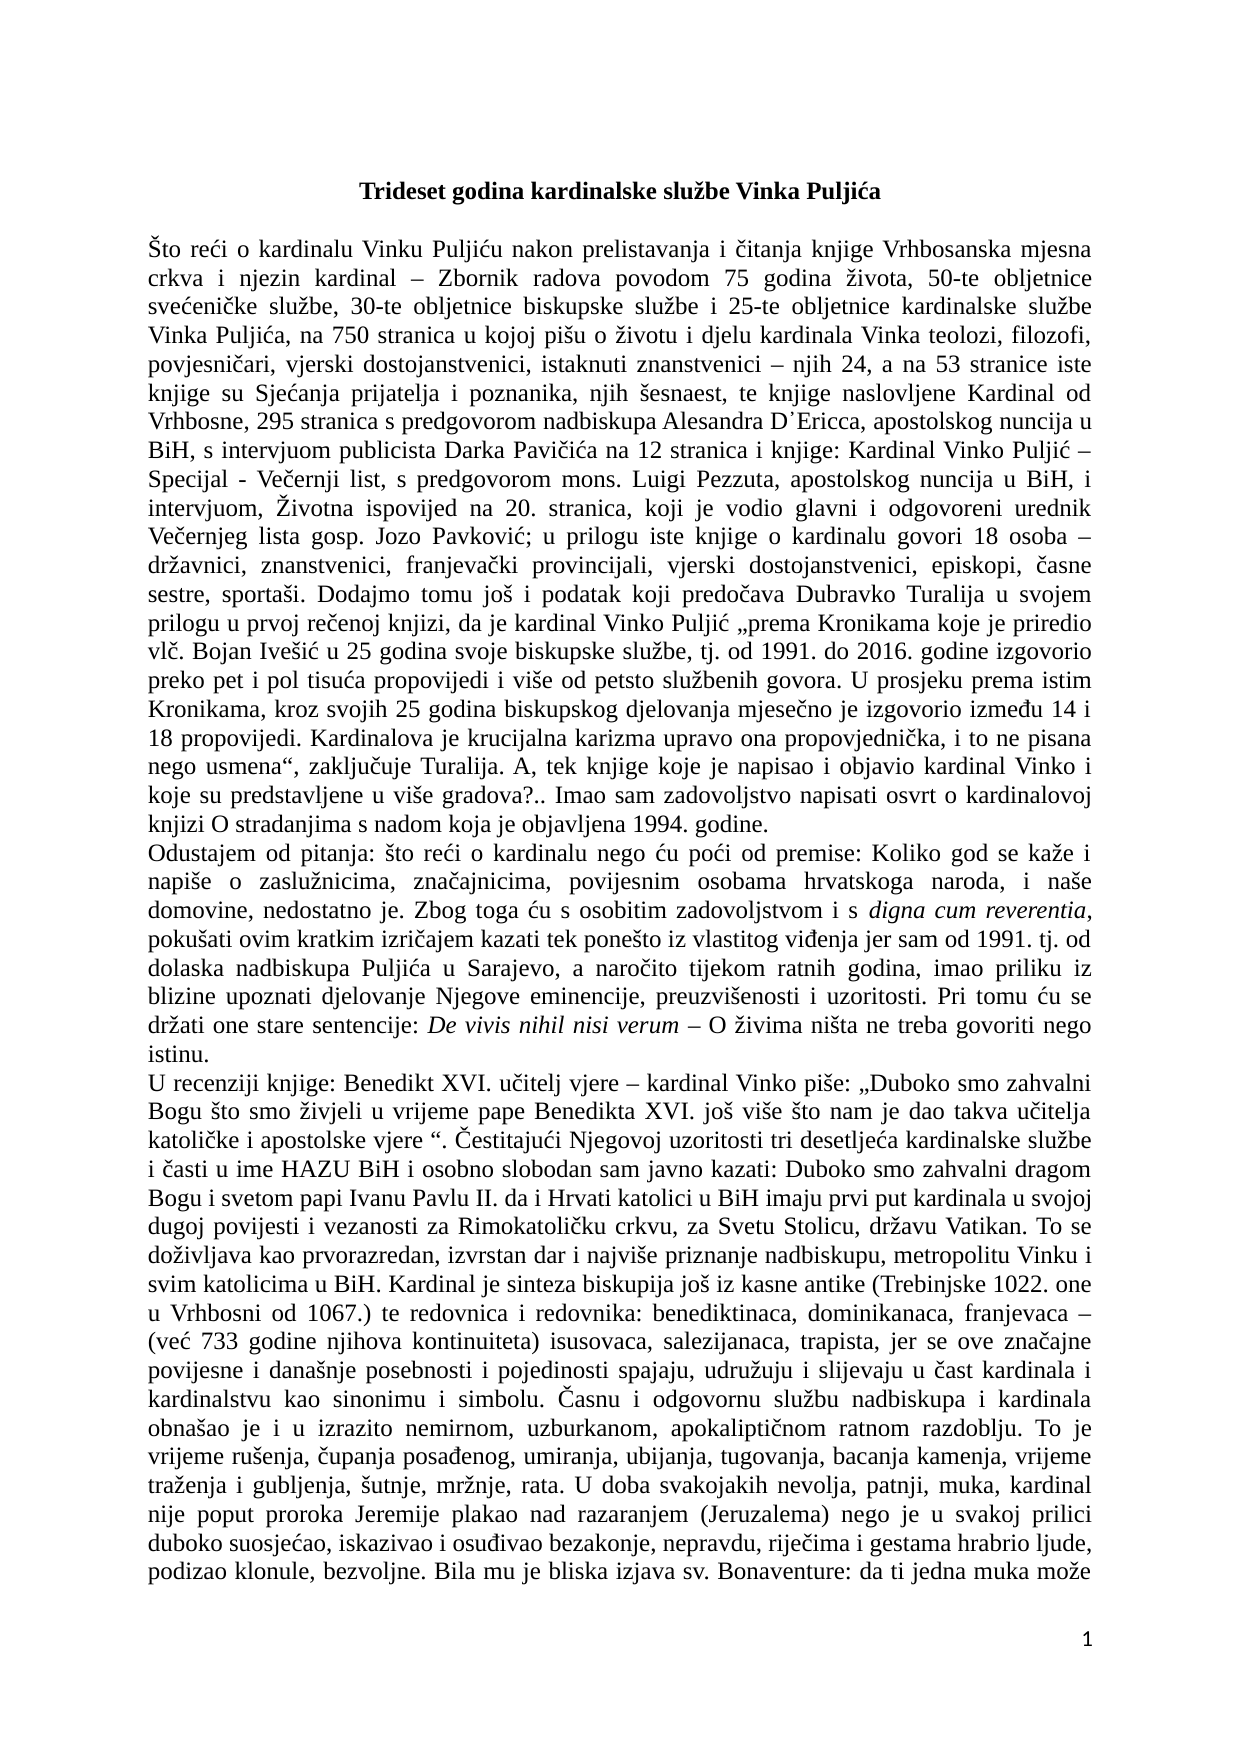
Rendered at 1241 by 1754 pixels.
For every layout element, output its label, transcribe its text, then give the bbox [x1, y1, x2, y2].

text Što reći o kardinalu Vinku Puljiću nakon prelistavanja i čitanja knjige Vrhbosanska mjesna crkva i njezin kardinal – Zbornik radova povodom 75 godina života, 50-te obljetnice svećeničke službe, 30-te obljetnice biskupske službe i 25-te obljetnice kardinalske službe Vinka Puljića, na 750 stranica u kojoj pišu o životu i djelu kardinala Vinka teolozi, filozofi, povjesničari, vjerski dostojanstvenici, istaknuti znanstvenici – njih 24, a na 53 stranice iste knjige su Sjećanja prijatelja i poznanika, njih šesnaest, te knjige naslovljene Kardinal od Vrhbosne, 295 stranica s predgovorom nadbiskupa Alesandra D᾽Ericca, apostolskog nuncija u BiH, s intervjuom publicista Darka Pavičića na 12 stranica i knjige: Kardinal Vinko Puljić – Specijal - Večernji list, s predgovorom mons. Luigi Pezzuta, apostolskog nuncija u BiH, i intervjuom, Životna ispovijed na 20. stranica, koji je vodio glavni i odgovoreni urednik Večernjeg lista gosp. Jozo Pavković; u prilogu iste knjige o kardinalu govori 18 osoba – državnici, znanstvenici, franjevački provincijali, vjerski dostojanstvenici, episkopi, časne sestre, sportaši. Dodajmo tomu još i podatak koji predočava Dubravko Turalija u svojem prilogu u prvoj rečenoj knjizi, da je kardinal Vinko Puljić „prema Kronikama koje je priredio vlč. Bojan Ivešić u 25 godina svoje biskupske službe, tj. od 1991. do 2016. godine izgovorio preko pet i pol tisuća propovijedi i više od petsto službenih govora. U prosjeku prema istim Kronikama, kroz svojih 25 godina biskupskog djelovanja mjesečno je izgovorio između 14 i 18 propovijedi. Kardinalova je krucijalna karizma upravo ona propovjednička, i to ne pisana nego usmena“, zaključuje Turalija. A, tek knjige koje je napisao i objavio kardinal Vinko i koje su predstavljene u više gradova?.. Imao sam zadovoljstvo napisati osvrt o kardinalovoj knjizi O stradanjima s nadom koja je objavljena 1994. godine. [148, 234, 1093, 838]
text Odustajem od pitanja: što reći o kardinalu nego ću poći od premise: Koliko god se kaže i napiše o zaslužnicima, značajnicima, povijesnim osobama hrvatskoga naroda, i naše domovine, nedostatno je. Zbog toga ću s osobitim zadovoljstvom i s digna cum reverentia, pokušati ovim kratkim izričajem kazati tek ponešto iz vlastitog viđenja jer sam od 1991. tj. od dolaska nadbiskupa Puljića u Sarajevo, a naročito tijekom ratnih godina, imao priliku iz blizine upoznati djelovanje Njegove eminencije, preuzvišenosti i uzoritosti. Pri tomu ću se držati one stare sentencije: De vivis nihil nisi verum – O živima ništa ne treba govoriti nego istinu. [148, 838, 1093, 1068]
text Trideset godina kardinalske službe Vinka Puljića [148, 176, 1093, 205]
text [148, 1068, 1093, 1585]
